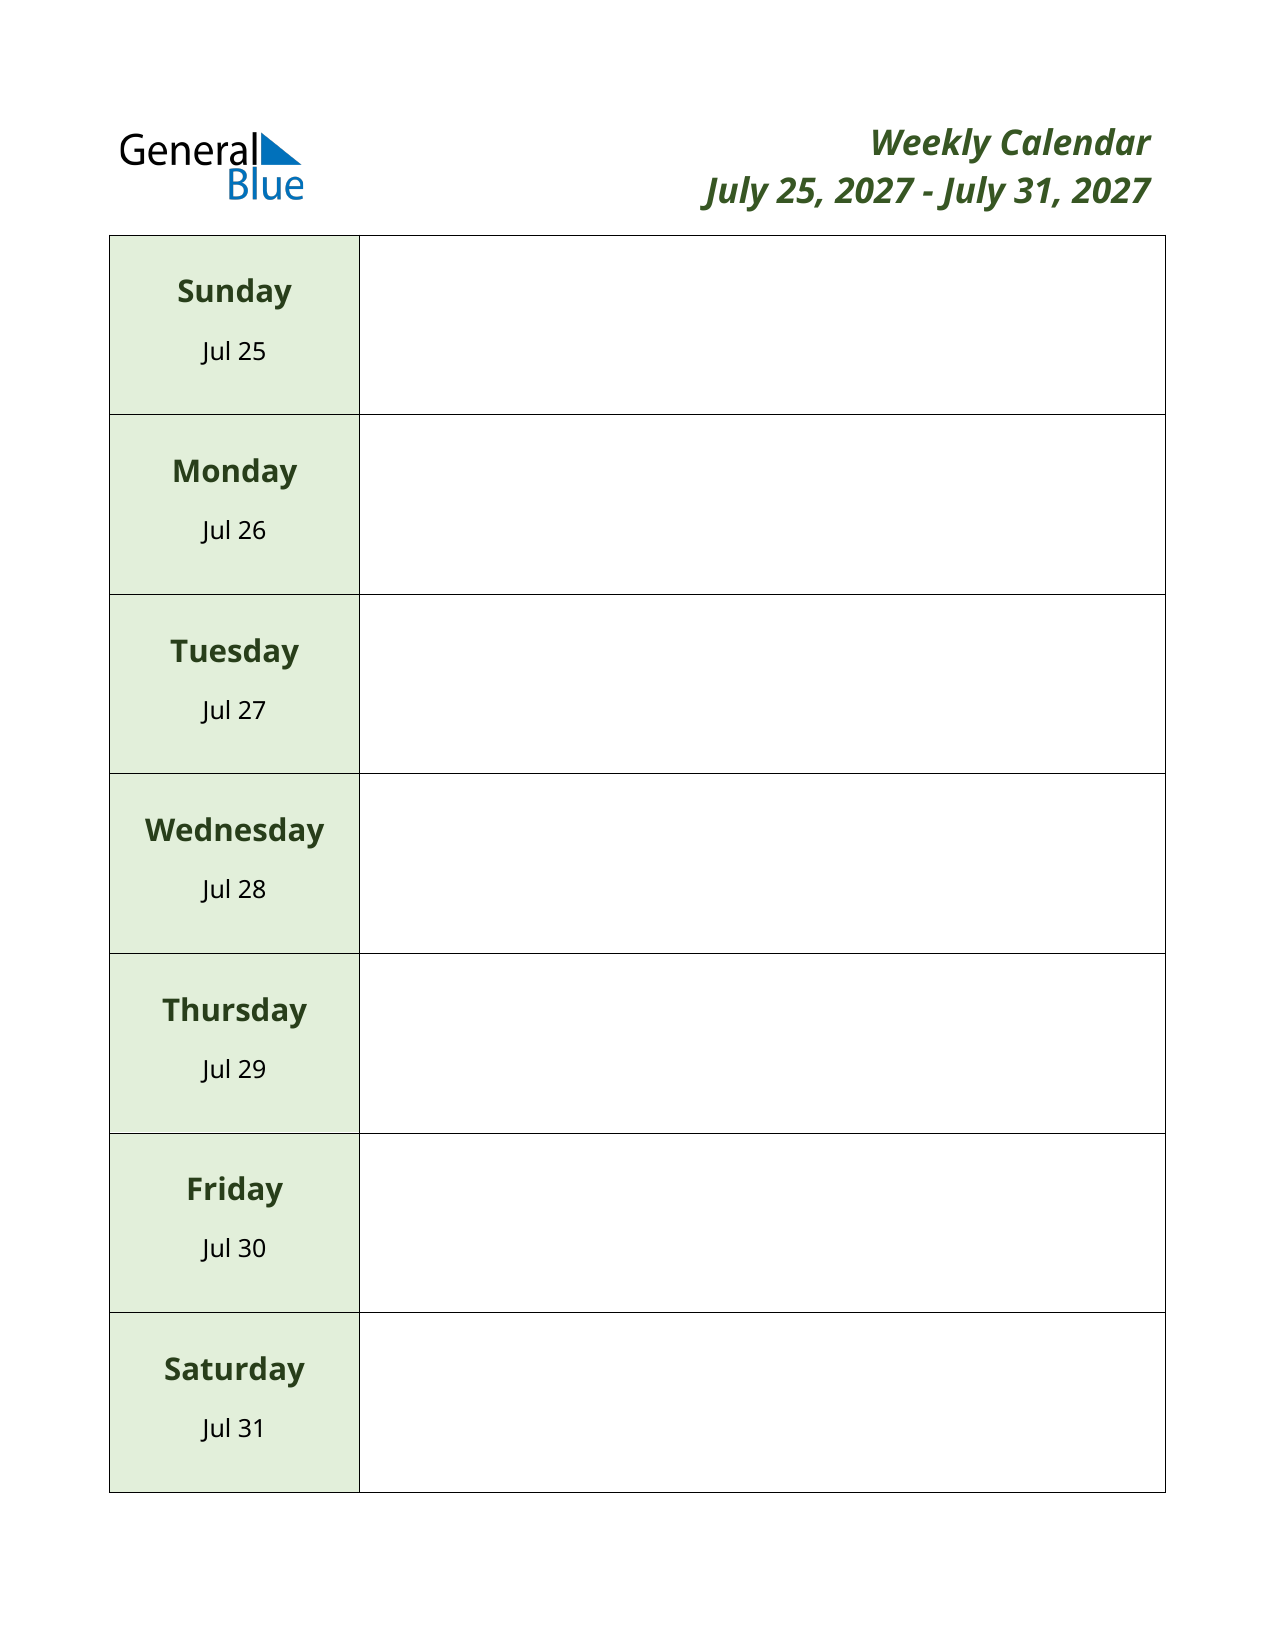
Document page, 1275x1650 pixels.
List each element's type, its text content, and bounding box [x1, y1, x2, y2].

table_cell [360, 236, 1165, 414]
table_cell Friday Jul 30 [110, 1134, 359, 1312]
table_cell [360, 595, 1165, 773]
table_cell Wednesday Jul 28 [110, 774, 359, 953]
table_cell Thursday Jul 29 [110, 954, 359, 1132]
table_cell [360, 954, 1165, 1132]
table_cell Monday Jul 26 [110, 415, 359, 594]
table_cell [360, 1313, 1165, 1492]
table_cell [360, 415, 1165, 594]
table_cell Saturday Jul 31 [110, 1313, 359, 1492]
table_cell Sunday Jul 25 [110, 236, 359, 414]
table_cell [360, 1134, 1165, 1312]
table_header Weekly Calendar July 25, 2027 - July 31, 2027 [360, 98, 1166, 234]
picture [120, 132, 304, 200]
table_cell Tuesday Jul 27 [110, 595, 359, 773]
table_cell [360, 774, 1165, 953]
table_header [109, 98, 359, 234]
